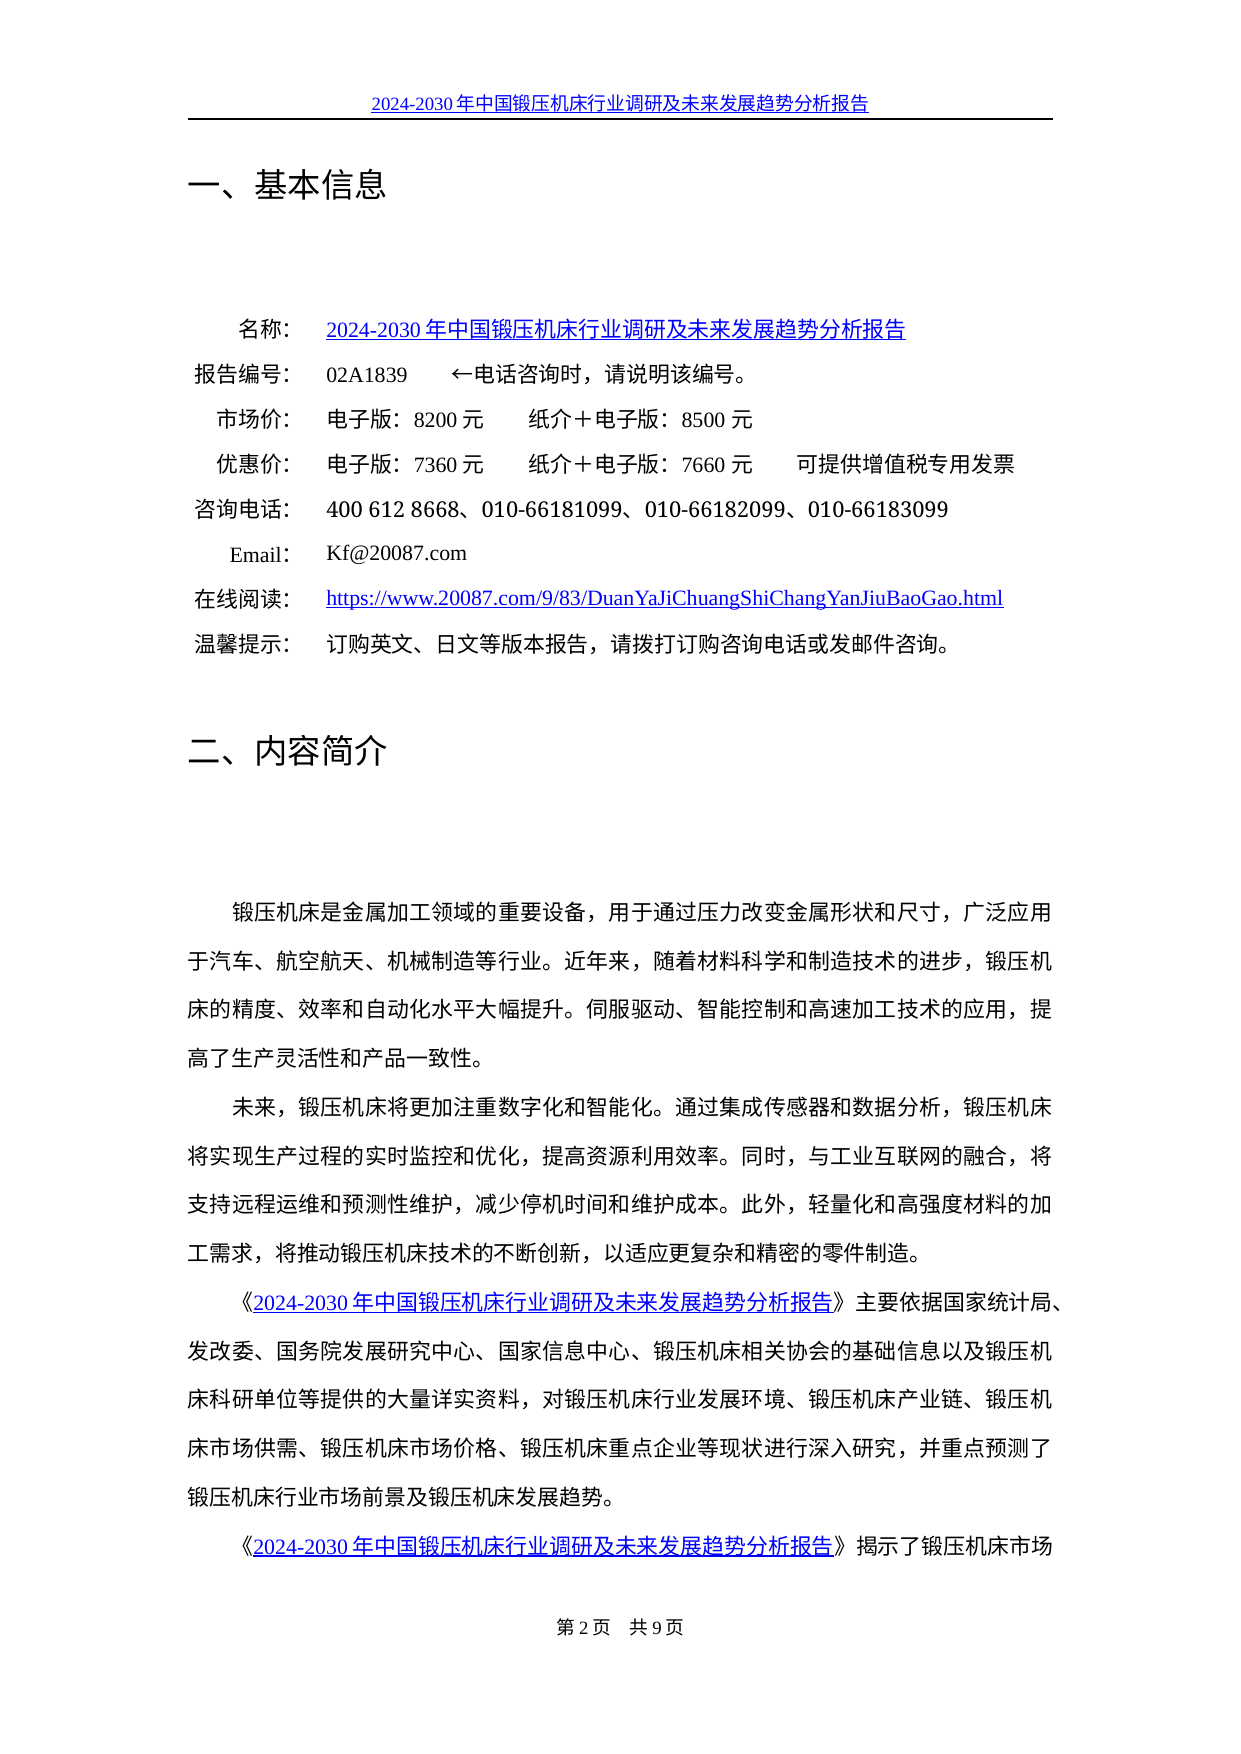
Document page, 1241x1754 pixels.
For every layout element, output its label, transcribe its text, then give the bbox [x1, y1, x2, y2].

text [187, 894, 1053, 1561]
table_cell 电子版：7360 元 纸介＋电子版：7660 元 可提供增值税专用发票 [315, 447, 1073, 492]
table_cell 02A1839 ←电话咨询时，请说明该编号。 [315, 357, 1073, 402]
table_cell 报告编号： [167, 357, 315, 402]
table_cell 优惠价： [167, 447, 315, 492]
table_cell Kf@20087.com [315, 537, 1073, 582]
table_cell 咨询电话： [167, 492, 315, 537]
table_cell 400 612 8668、010-66181099、010-66182099、010-66183099 [315, 492, 1073, 537]
table_cell Email： [167, 537, 315, 582]
table_header 2024-2030年中国锻压机床行业调研及未来发展趋势分析报告 [315, 312, 1073, 357]
title 二、内容简介 [187, 717, 1053, 782]
table_header 名称： [167, 312, 315, 357]
table_cell 订购英文、日文等版本报告，请拨打订购咨询电话或发邮件咨询。 [315, 627, 1073, 672]
table_cell 在线阅读： [167, 582, 315, 627]
table_cell 温馨提示： [167, 627, 315, 672]
table_cell 电子版：8200 元 纸介＋电子版：8500 元 [315, 402, 1073, 447]
title 一、基本信息 [187, 150, 1053, 215]
table_cell [315, 582, 1073, 627]
table_cell 市场价： [167, 402, 315, 447]
